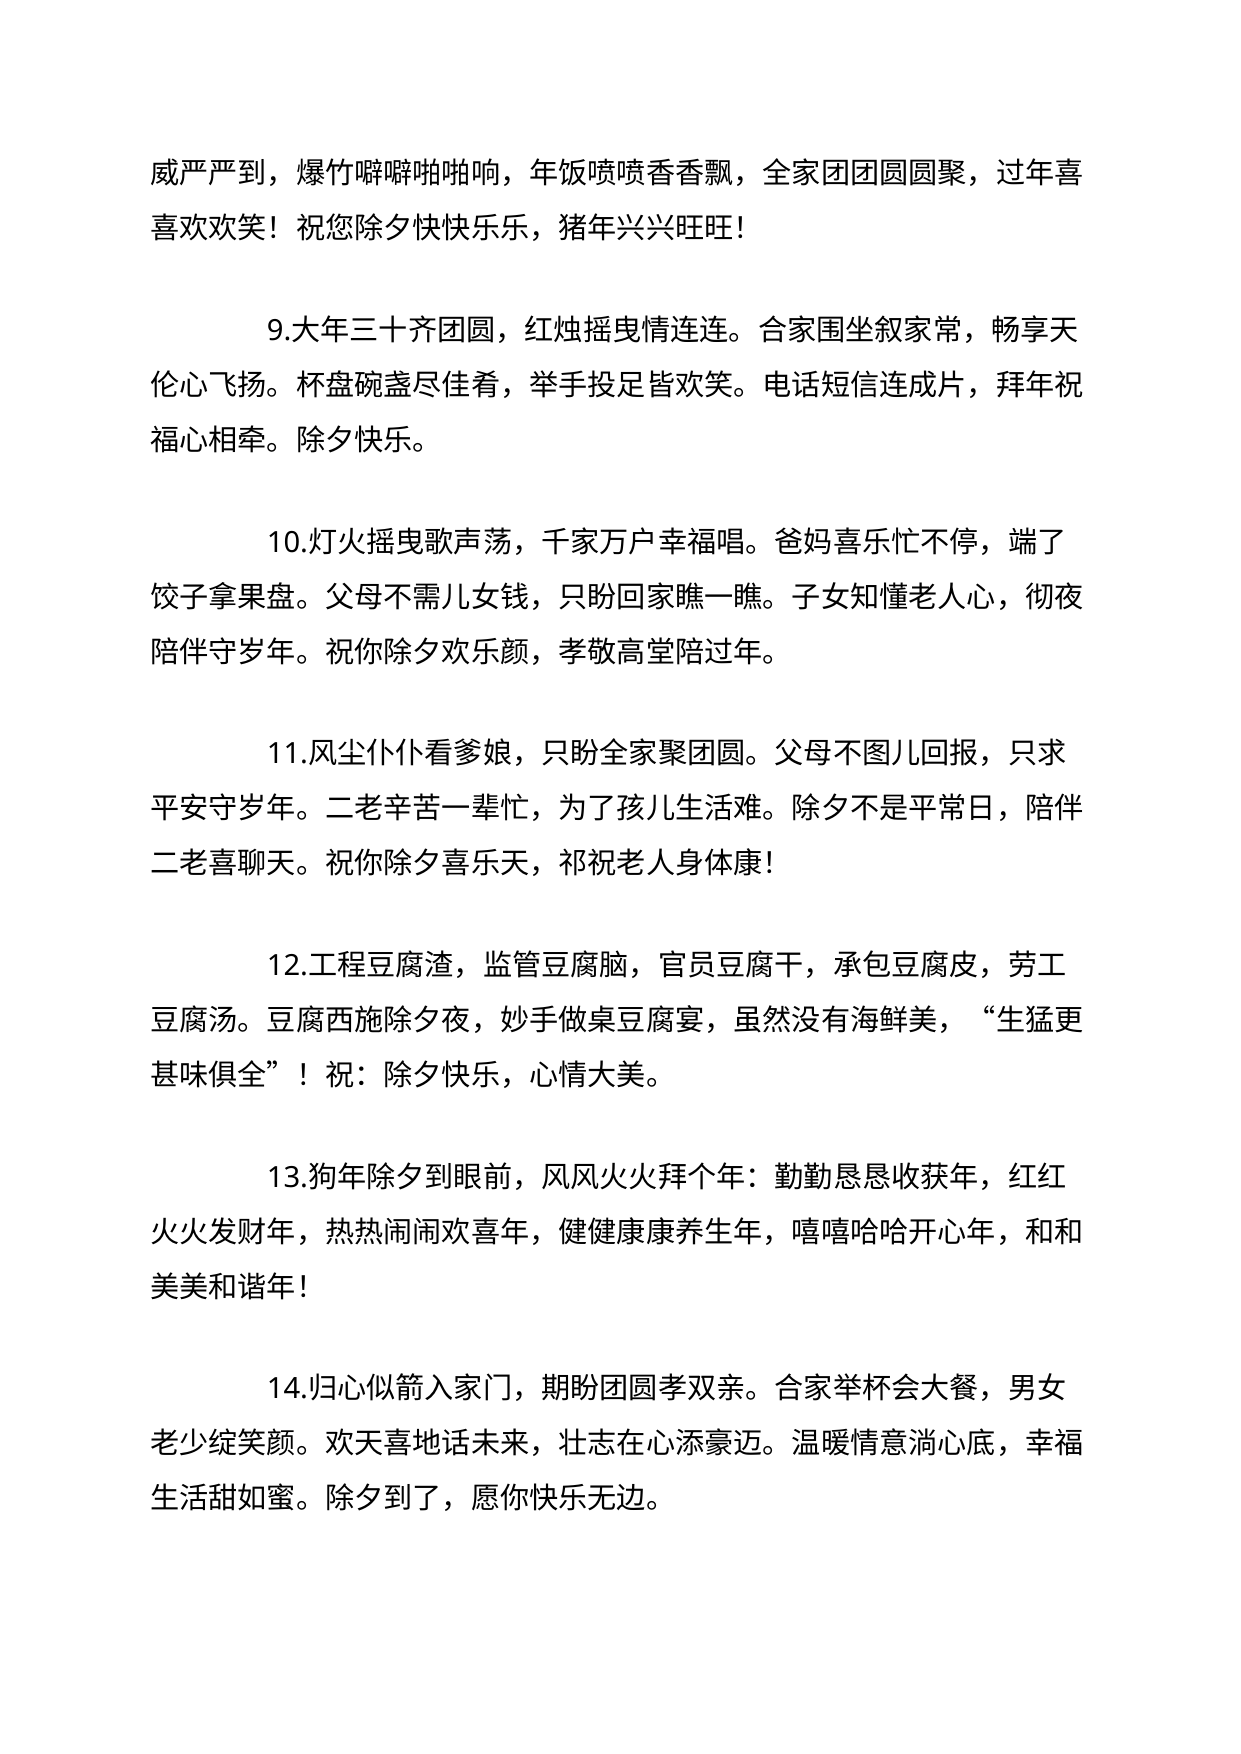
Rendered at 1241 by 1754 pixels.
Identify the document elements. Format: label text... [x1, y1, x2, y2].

text 13.狗年除夕到眼前，风风火火拜个年：勤勤恳恳收获年，红红火火发财年，热热闹闹欢喜年，健健康康养生年，嘻嘻哈哈开心年，和和美美和谐年！ [150, 1153, 1090, 1306]
text 14.归心似箭入家门，期盼团圆孝双亲。合家举杯会大餐，男女老少绽笑颜。欢天喜地话未来，壮志在心添豪迈。温暖情意淌心底，幸福生活甜如蜜。除夕到了，愿你快乐无边。 [150, 1365, 1090, 1517]
text 9.大年三十齐团圆，红烛摇曳情连连。合家围坐叙家常，畅享天伦心飞扬。杯盘碗盏尽佳肴，举手投足皆欢笑。电话短信连成片，拜年祝福心相牵。除夕快乐。 [150, 307, 1090, 459]
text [150, 150, 1090, 247]
text 12.工程豆腐渣，监管豆腐脑，官员豆腐干，承包豆腐皮，劳工豆腐汤。豆腐西施除夕夜，妙手做桌豆腐宴，虽然没有海鲜美，“生猛更甚味俱全”！祝：除夕快乐，心情大美。 [150, 942, 1090, 1094]
text 11.风尘仆仆看爹娘，只盼全家聚团圆。父母不图儿回报，只求平安守岁年。二老辛苦一辈忙，为了孩儿生活难。除夕不是平常日，陪伴二老喜聊天。祝你除夕喜乐天，祁祝老人身体康！ [150, 730, 1090, 882]
text 10.灯火摇曳歌声荡，千家万户幸福唱。爸妈喜乐忙不停，端了饺子拿果盘。父母不需儿女钱，只盼回家瞧一瞧。子女知懂老人心，彻夜陪伴守岁年。祝你除夕欢乐颜，孝敬高堂陪过年。 [150, 518, 1090, 671]
